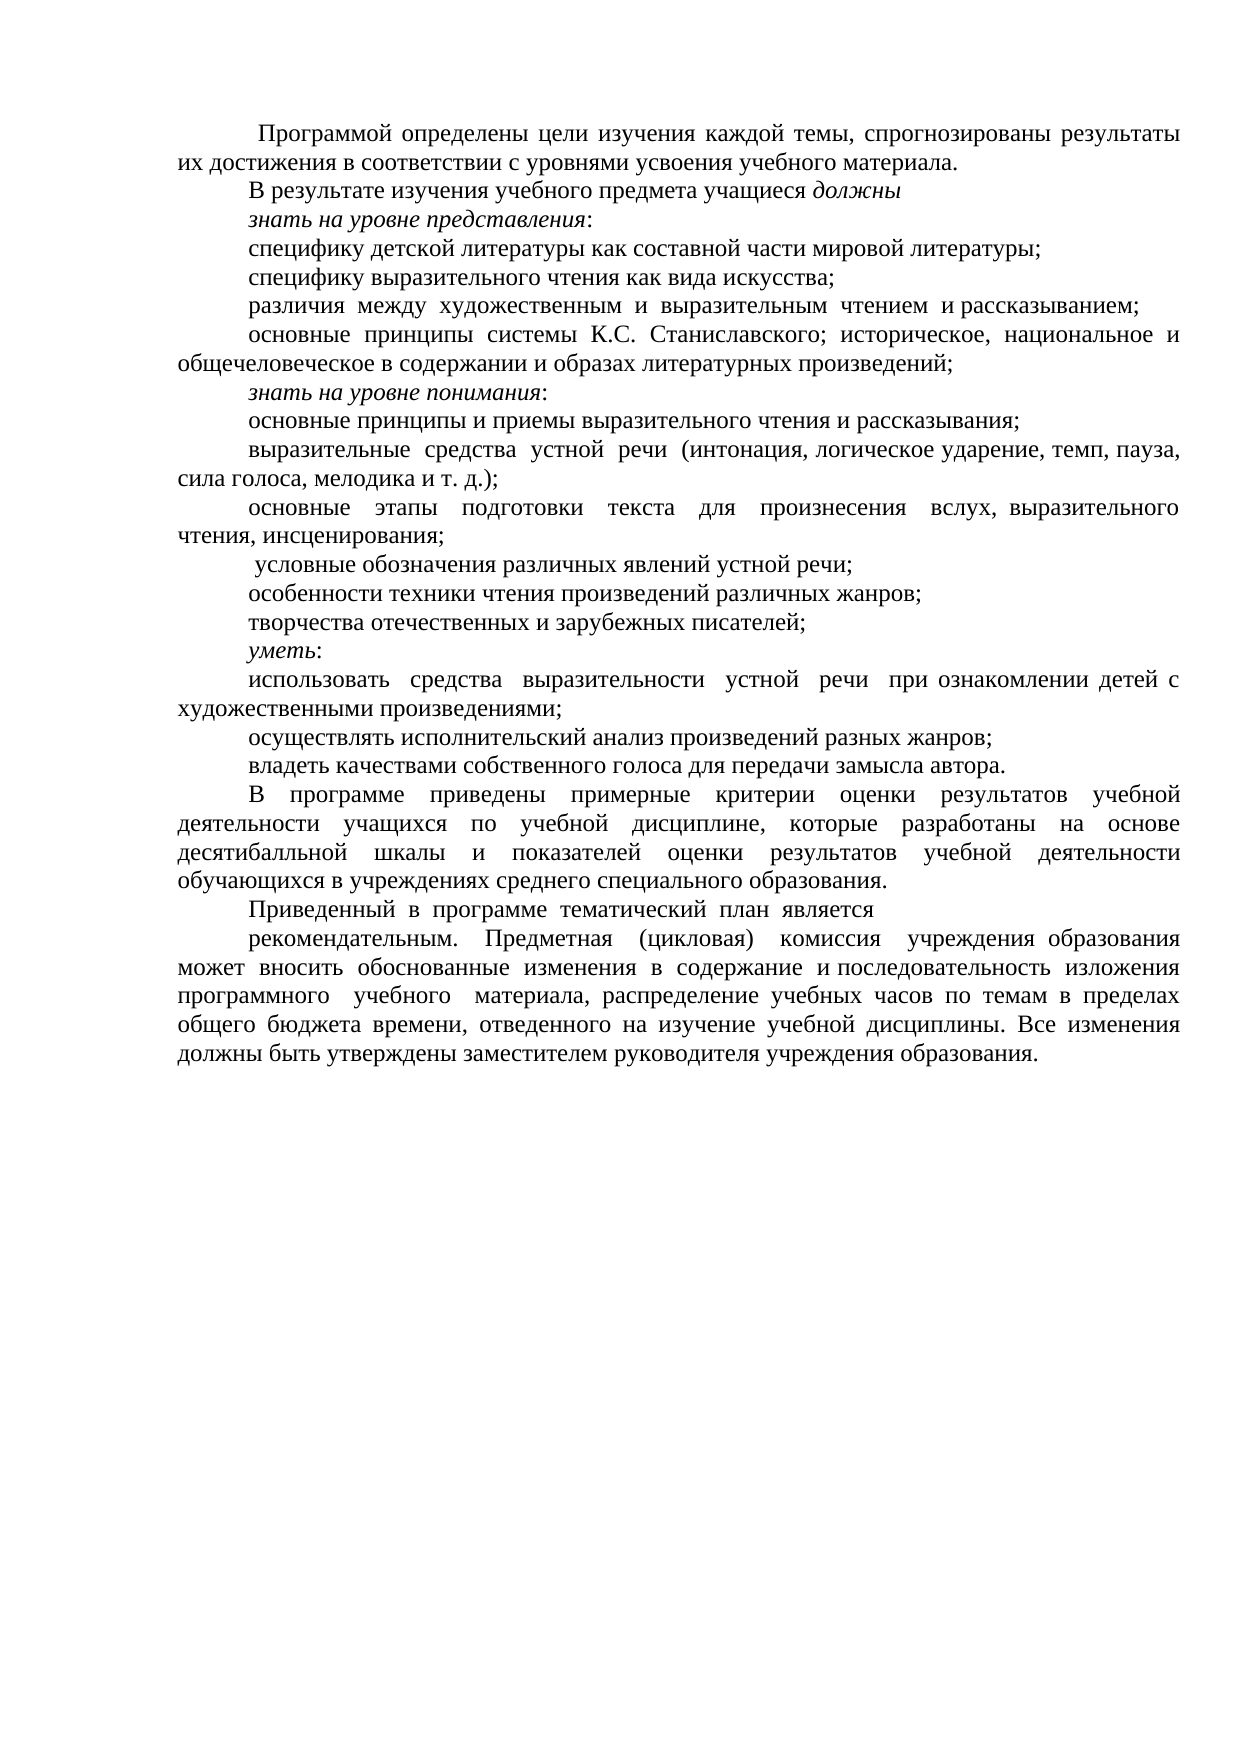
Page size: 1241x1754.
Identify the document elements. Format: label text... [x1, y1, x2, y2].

text Приведенный в программе тематический план является [177, 894, 1181, 923]
text выразительные средства устной речи (интонация, логическое ударение, темп, пауза, сила голоса, мелодика и т. д.); [177, 434, 1181, 492]
text В программе приведены примерные критерии оценки результатов учебной деятельности учащихся по учебной дисциплине, которые разработаны на основе десятибалльной шкалы и показателей оценки результатов учебной деятельности обучающихся в учреждениях среднего специального образования. [177, 779, 1181, 894]
text Программой определены цели изучения каждой темы, спрогнозированы результаты их достижения в соответствии с уровнями усвоения учебного материала. [177, 118, 1181, 176]
text знать на уровне понимания: [177, 377, 1181, 406]
text специфику выразительного чтения как вида искусства; [177, 262, 1181, 291]
text владеть качествами собственного голоса для передачи замысла автора. [177, 751, 1181, 779]
text творчества отечественных и зарубежных писателей; [177, 607, 1181, 636]
text основные принципы и приемы выразительного чтения и рассказывания; [177, 406, 1181, 434]
text знать на уровне представления: [177, 204, 1181, 233]
text осуществлять исполнительский анализ произведений разных жанров; [177, 722, 1181, 751]
text основные этапы подготовки текста для произнесения вслух, выразительного чтения, инсценирования; [177, 492, 1181, 549]
text особенности техники чтения произведений различных жанров; [177, 578, 1181, 607]
text рекомендательным. Предметная (цикловая) комиссия учреждения образования может вносить обоснованные изменения в содержание и последовательность изложения программного учебного материала, распределение учебных часов по темам в пределах общего бюджета времени, отведенного на изучение учебной дисциплины. Все изменения должны быть утверждены заместителем руководителя учреждения образования. [177, 923, 1181, 1067]
text уметь: [177, 636, 1181, 664]
text специфику детской литературы как составной части мировой литературы; [177, 233, 1181, 262]
text различия между художественным и выразительным чтением и рассказыванием; [177, 291, 1181, 319]
text условные обозначения различных явлений устной речи; [177, 549, 1181, 578]
text использовать средства выразительности устной речи при ознакомлении детей с художественными произведениями; [177, 664, 1181, 722]
text В результате изучения учебного предмета учащиеся должны [177, 176, 1181, 204]
text основные принципы системы К.С. Станиславского; историческое, национальное и общечеловеческое в содержании и образах литературных произведений; [177, 319, 1181, 377]
